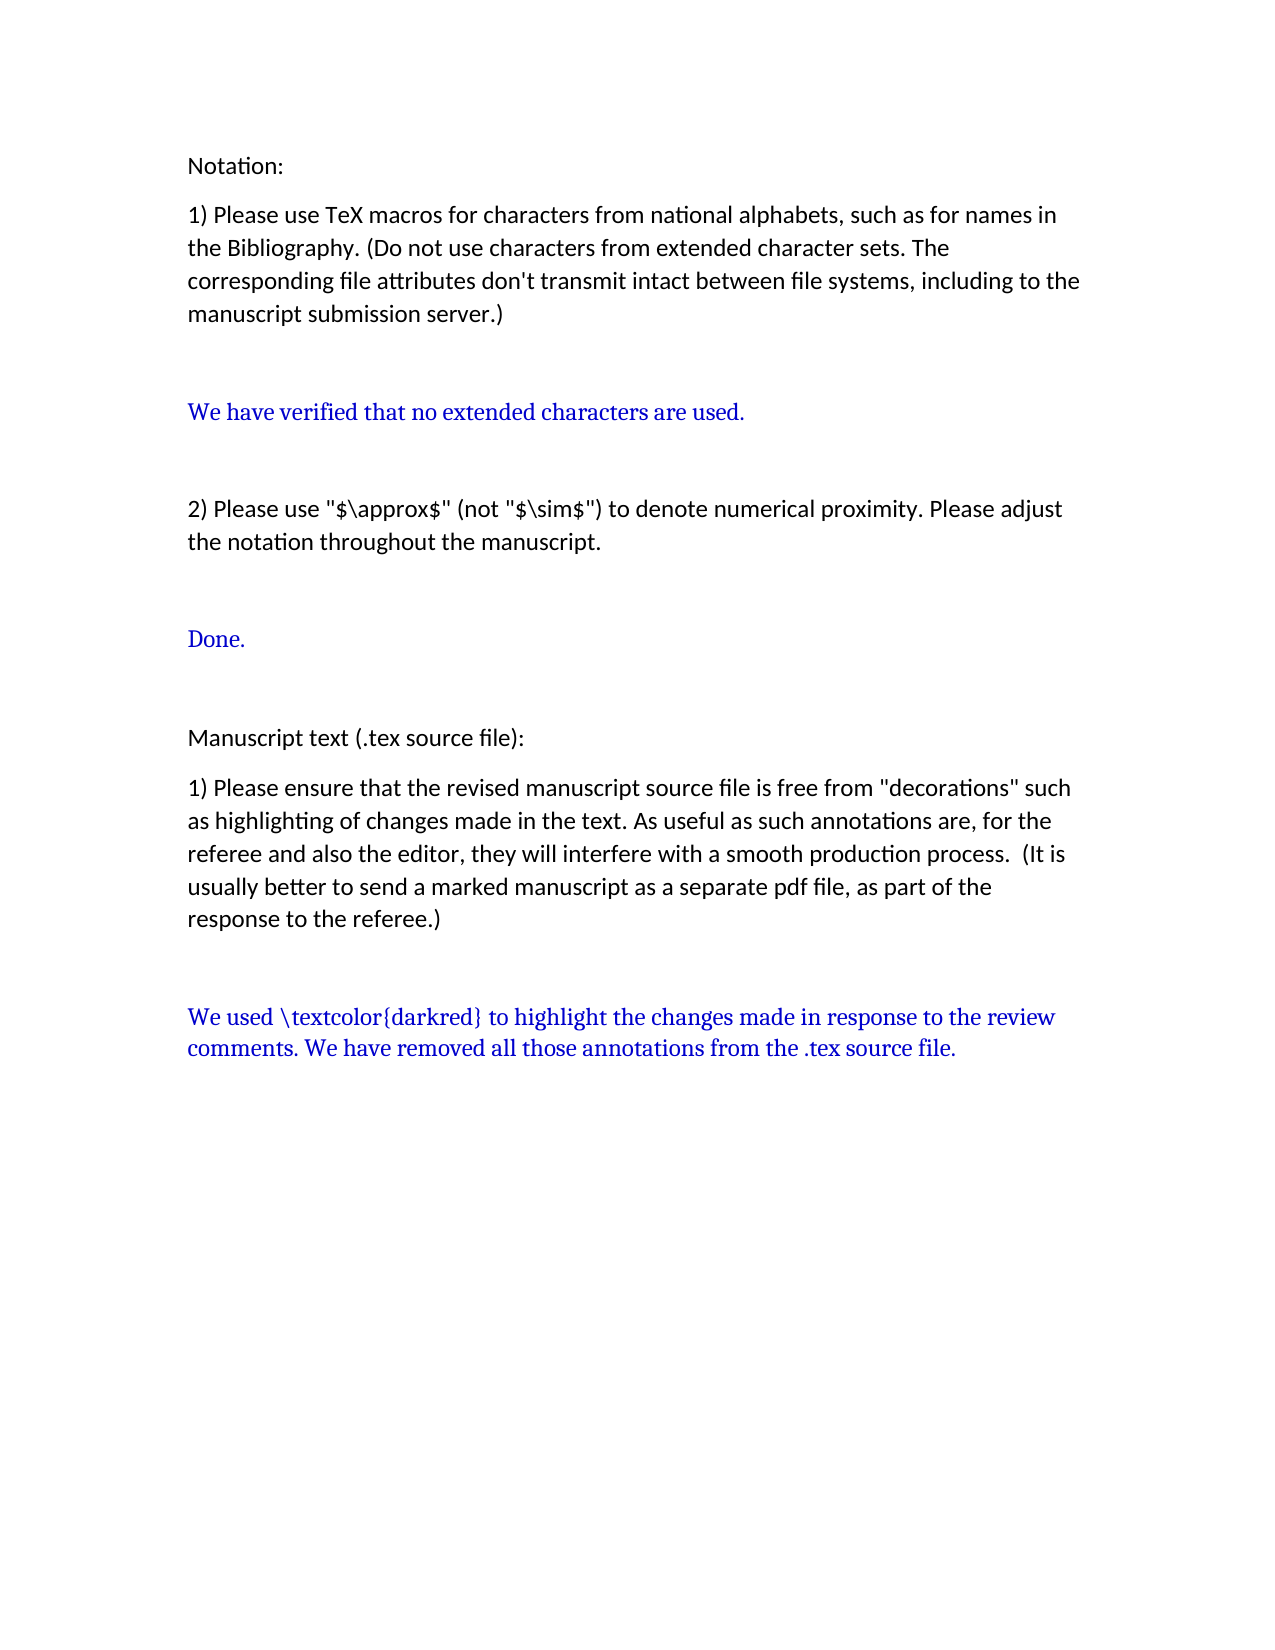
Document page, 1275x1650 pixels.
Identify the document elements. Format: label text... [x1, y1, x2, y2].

text 2) Please use "$\approx$" (not "$\sim$") to denote numerical proximity. Please adjust the notation throughout the manuscript. [187, 493, 1087, 556]
text Done. [187, 625, 1087, 654]
text We used \textcolor{darkred} to highlight the changes made in response to the review comments. We have removed all those annotations from the .tex source file. [187, 1003, 1087, 1062]
text We have verified that no extended characters are used. [187, 397, 1087, 426]
text 1) Please ensure that the revised manuscript source file is free from "decorations" such as highlighting of changes made in the text. As useful as such annotations are, for the referee and also the editor, they will interfere with a smooth production process. (It is usually better to send a marked manuscript as a separate pdf file, as part of the response to the referee.) [187, 772, 1087, 934]
text Manuscript text (.tex source file): [187, 722, 1087, 753]
text Notation: [187, 150, 1087, 181]
text 1) Please use TeX macros for characters from national alphabets, such as for names in the Bibliography. (Do not use characters from extended character sets. The corresponding file attributes don't transmit intact between file systems, including to the manuscript submission server.) [187, 199, 1087, 329]
